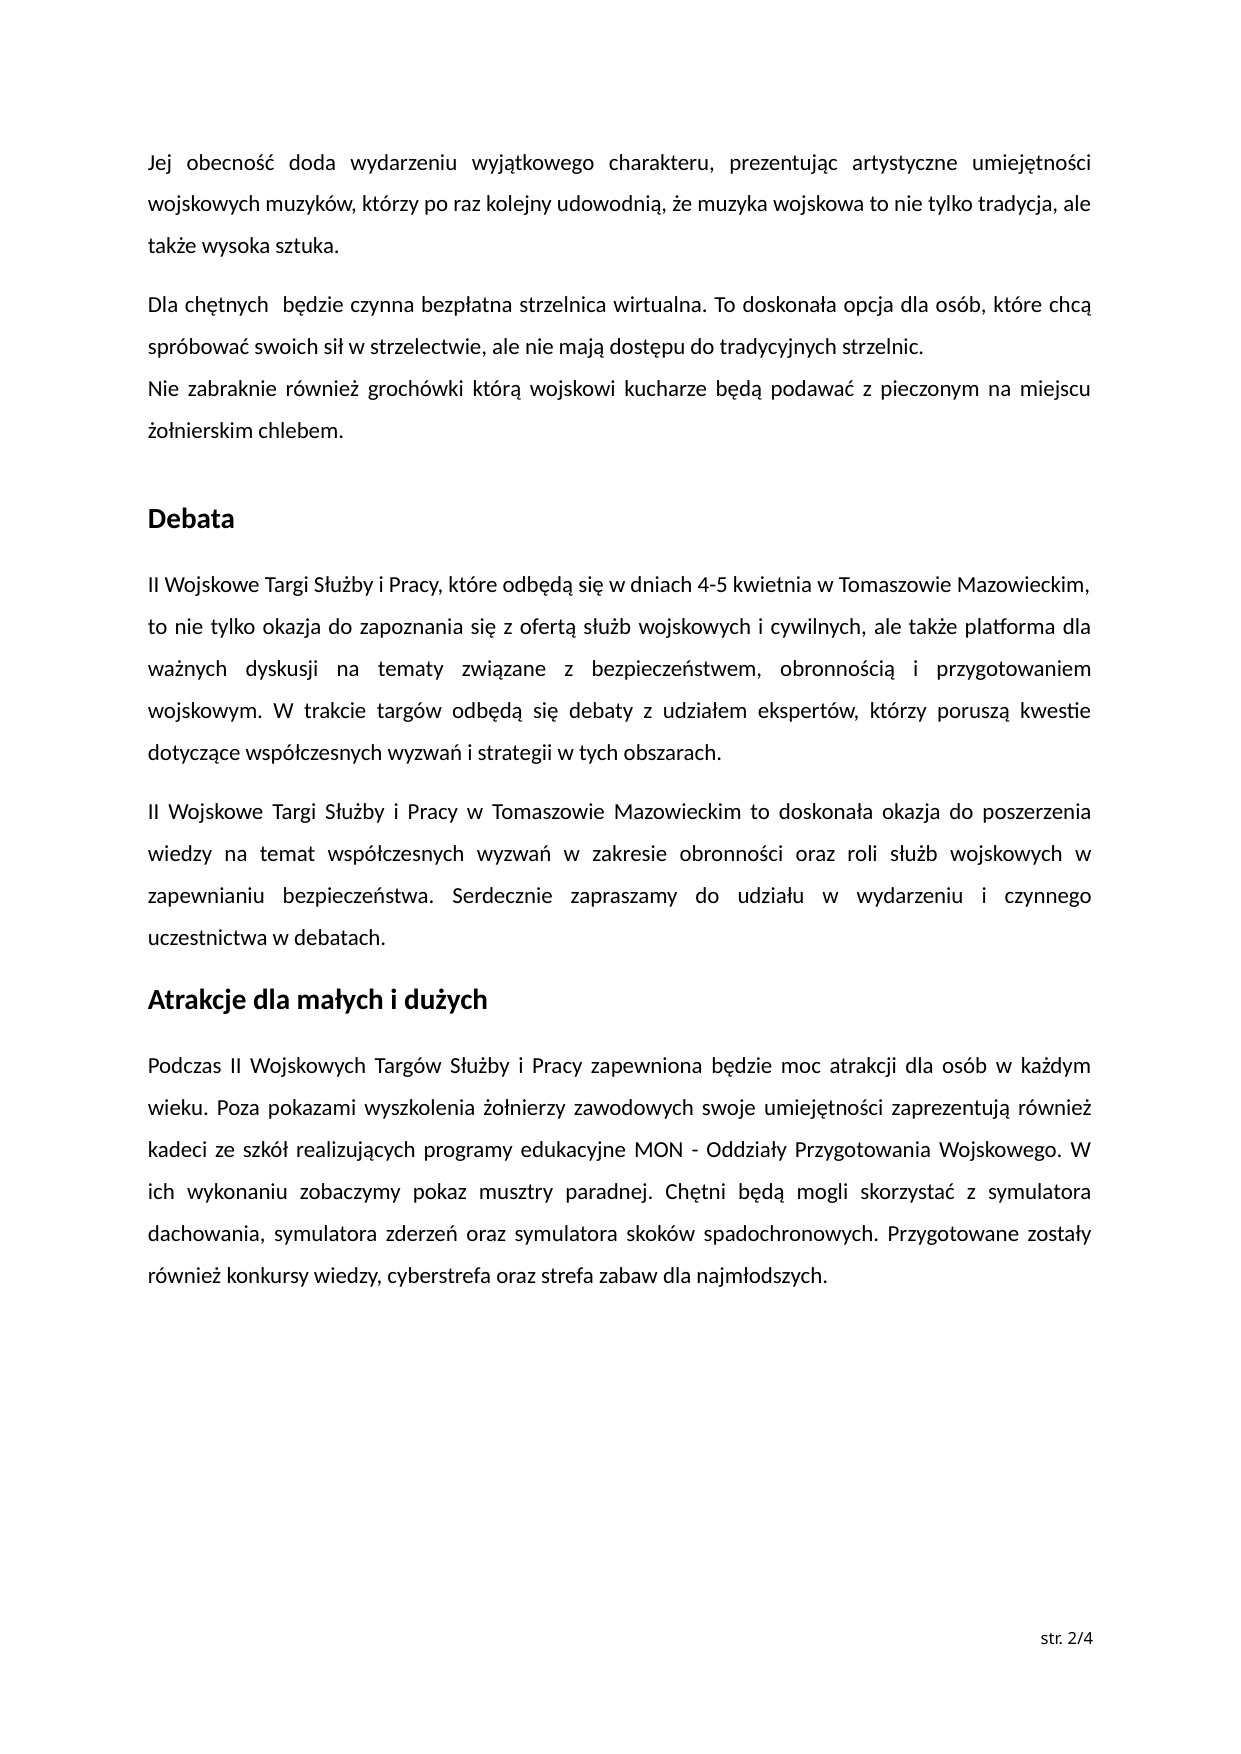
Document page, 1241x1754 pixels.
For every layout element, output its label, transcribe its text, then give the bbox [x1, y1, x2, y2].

text Debata [148, 500, 1093, 536]
text Podczas II Wojskowych Targów Służby i Pracy zapewniona będzie moc atrakcji dla osób w każdym wieku. Poza pokazami wyszkolenia żołnierzy zawodowych swoje umiejętności zaprezentują również kadeci ze szkół realizujących programy edukacyjne MON - Oddziały Przygotowania Wojskowego. W ich wykonaniu zobaczymy pokaz musztry paradnej. Chętni będą mogli skorzystać z symulatora dachowania, symulatora zderzeń oraz symulatora skoków spadochronowych. Przygotowane zostały również konkursy wiedzy, cyberstrefa oraz strefa zabaw dla najmłodszych. [148, 1051, 1093, 1289]
text II Wojskowe Targi Służby i Pracy w Tomaszowie Mazowieckim to doskonała okazja do poszerzenia wiedzy na temat współczesnych wyzwań w zakresie obronności oraz roli służb wojskowych w zapewnianiu bezpieczeństwa. Serdecznie zapraszamy do udziału w wydarzeniu i czynnego uczestnictwa w debatach. [148, 797, 1093, 951]
text Dla chętnych będzie czynna bezpłatna strzelnica wirtualna. To doskonała opcja dla osób, które chcą spróbować swoich sił w strzelectwie, ale nie mają dostępu do tradycyjnych strzelnic. [148, 290, 1093, 360]
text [148, 148, 1093, 259]
text Nie zabraknie również grochówki którą wojskowi kucharze będą podawać z pieczonym na miejscu żołnierskim chlebem. [148, 374, 1093, 444]
text Atrakcje dla małych i dużych [148, 981, 1093, 1017]
text II Wojskowe Targi Służby i Pracy, które odbędą się w dniach 4-5 kwietnia w Tomaszowie Mazowieckim, to nie tylko okazja do zapoznania się z ofertą służb wojskowych i cywilnych, ale także platforma dla ważnych dyskusji na tematy związane z bezpieczeństwem, obronnością i przygotowaniem wojskowym. W trakcie targów odbędą się debaty z udziałem ekspertów, którzy poruszą kwestie dotyczące współczesnych wyzwań i strategii w tych obszarach. [148, 570, 1093, 766]
